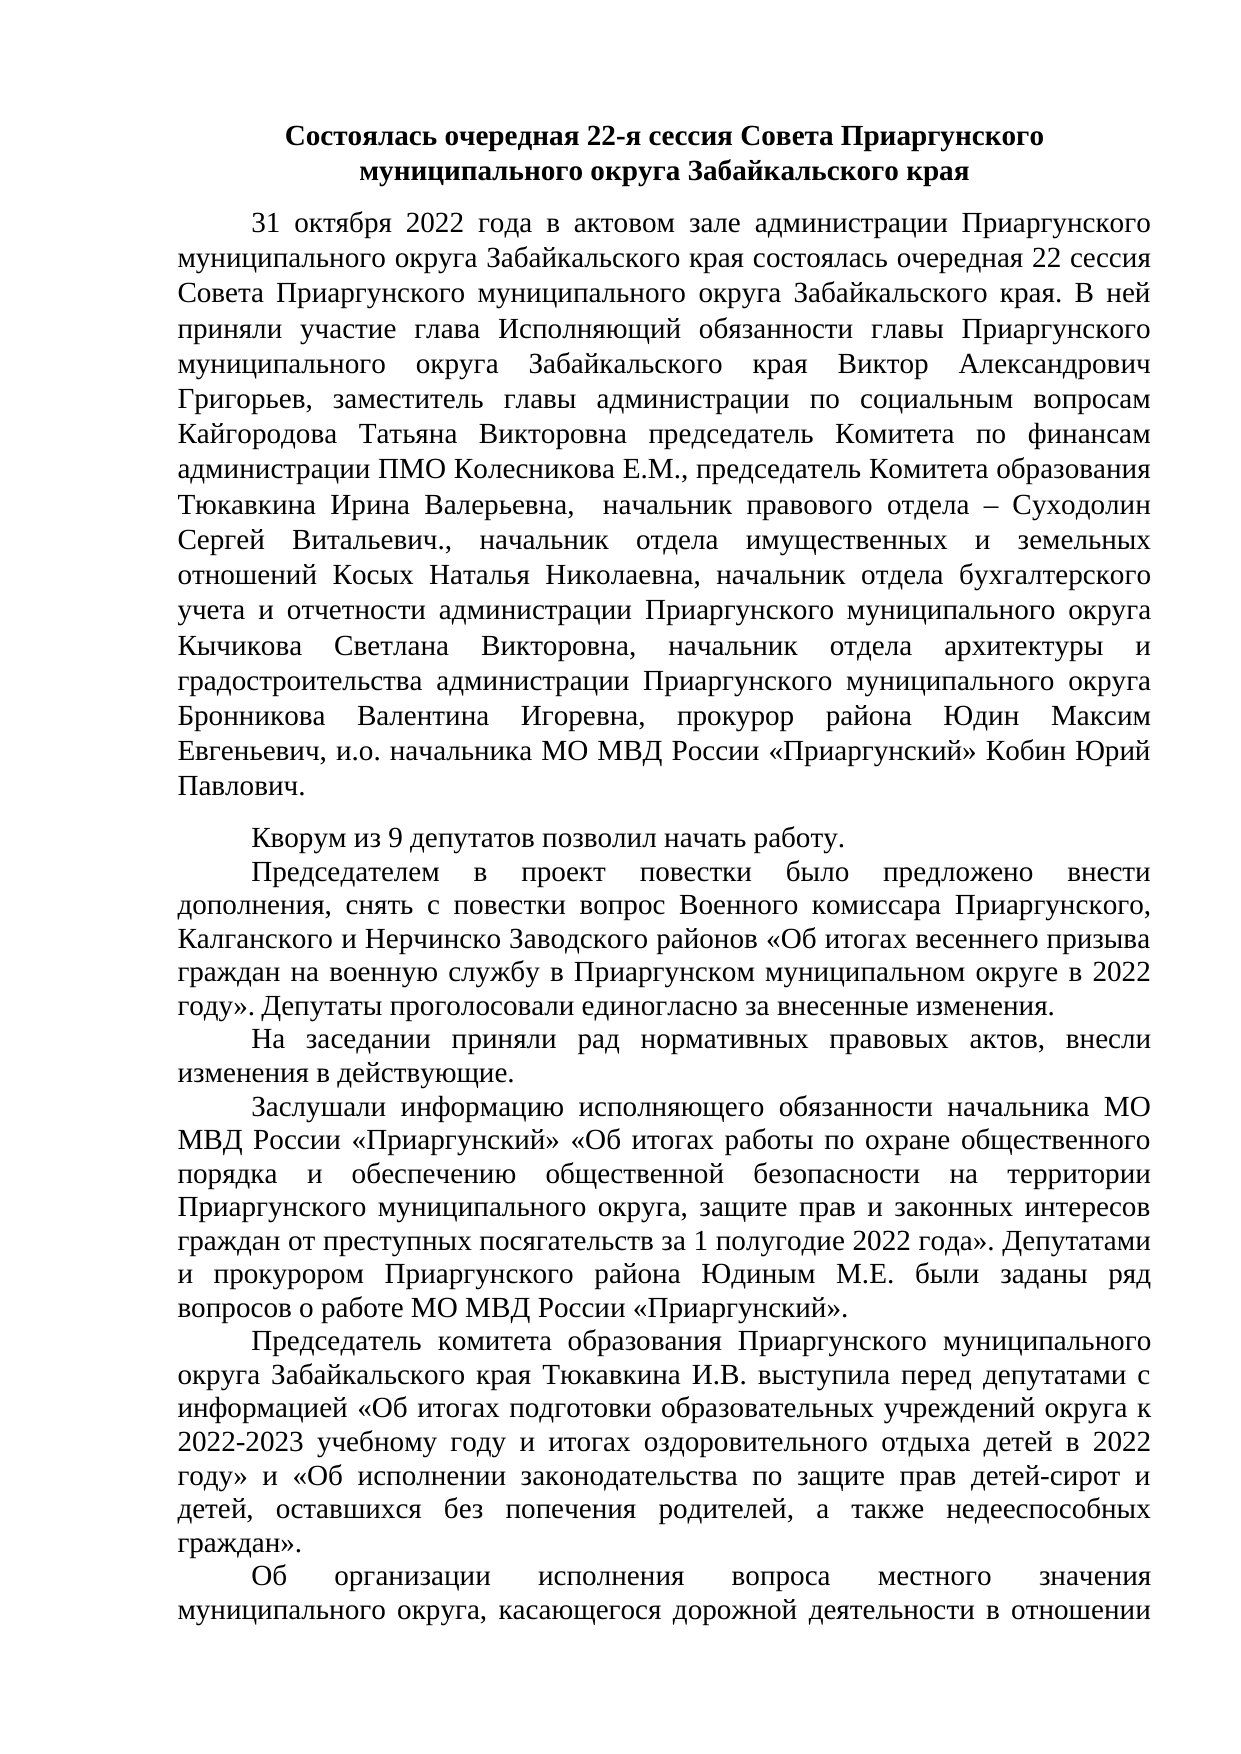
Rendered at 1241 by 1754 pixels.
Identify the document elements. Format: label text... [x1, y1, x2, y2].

text На заседании приняли рад нормативных правовых актов, внесли изменения в действующие. [177, 1022, 1152, 1089]
text Состоялась очередная 22-я сессия Совета Приаргунского муниципального округа Забайкальского края [177, 118, 1152, 187]
text Кворум из 9 депутатов позволил начать работу. [177, 820, 1152, 854]
text 31 октября 2022 года в актовом зале администрации Приаргунского муниципального округа Забайкальского края состоялась очередная 22 сессия Совета Приаргунского муниципального округа Забайкальского края. В ней приняли участие глава Исполняющий обязанности главы Приаргунского муниципального округа Забайкальского края Виктор Александрович Григорьев, заместитель главы администрации по социальным вопросам Кайгородова Татьяна Викторовна председатель Комитета по финансам администрации ПМО Колесникова Е.М., председатель Комитета образования Тюкавкина Ирина Валерьевна, начальник правового отдела – Суходолин Сергей Витальевич., начальник отдела имущественных и земельных отношений Косых Наталья Николаевна, начальник отдела бухгалтерского учета и отчетности администрации Приаргунского муниципального округа Кычикова Светлана Викторовна, начальник отдела архитектуры и градостроительства администрации Приаргунского муниципального округа Бронникова Валентина Игоревна, прокурор района Юдин Максим Евгеньевич, и.о. начальника МО МВД России «Приаргунский» Кобин Юрий Павлович. [177, 205, 1152, 802]
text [177, 1558, 1152, 1625]
text Председателем в проект повестки было предложено внести дополнения, снять с повестки вопрос Военного комиссара Приаргунского, Калганского и Нерчинско Заводского районов «Об итогах весеннего призыва граждан на военную службу в Приаргунском муниципальном округе в 2022 году». Депутаты проголосовали единогласно за внесенные изменения. [177, 854, 1152, 1022]
text Председатель комитета образования Приаргунского муниципального округа Забайкальского края Тюкавкина И.В. выступила перед депутатами с информацией «Об итогах подготовки образовательных учреждений округа к 2022-2023 учебному году и итогах оздоровительного отдыха детей в 2022 году» и «Об исполнении законодательства по защите прав детей-сирот и детей, оставшихся без попечения родителей, а также недееспособных граждан». [177, 1323, 1152, 1558]
text Заслушали информацию исполняющего обязанности начальника МО МВД России «Приаргунский» «Об итогах работы по охране общественного порядка и обеспечению общественной безопасности на территории Приаргунского муниципального округа, защите прав и законных интересов граждан от преступных посягательств за 1 полугодие 2022 года». Депутатами и прокурором Приаргунского района Юдиным М.Е. были заданы ряд вопросов о работе МО МВД России «Приаргунский». [177, 1089, 1152, 1323]
